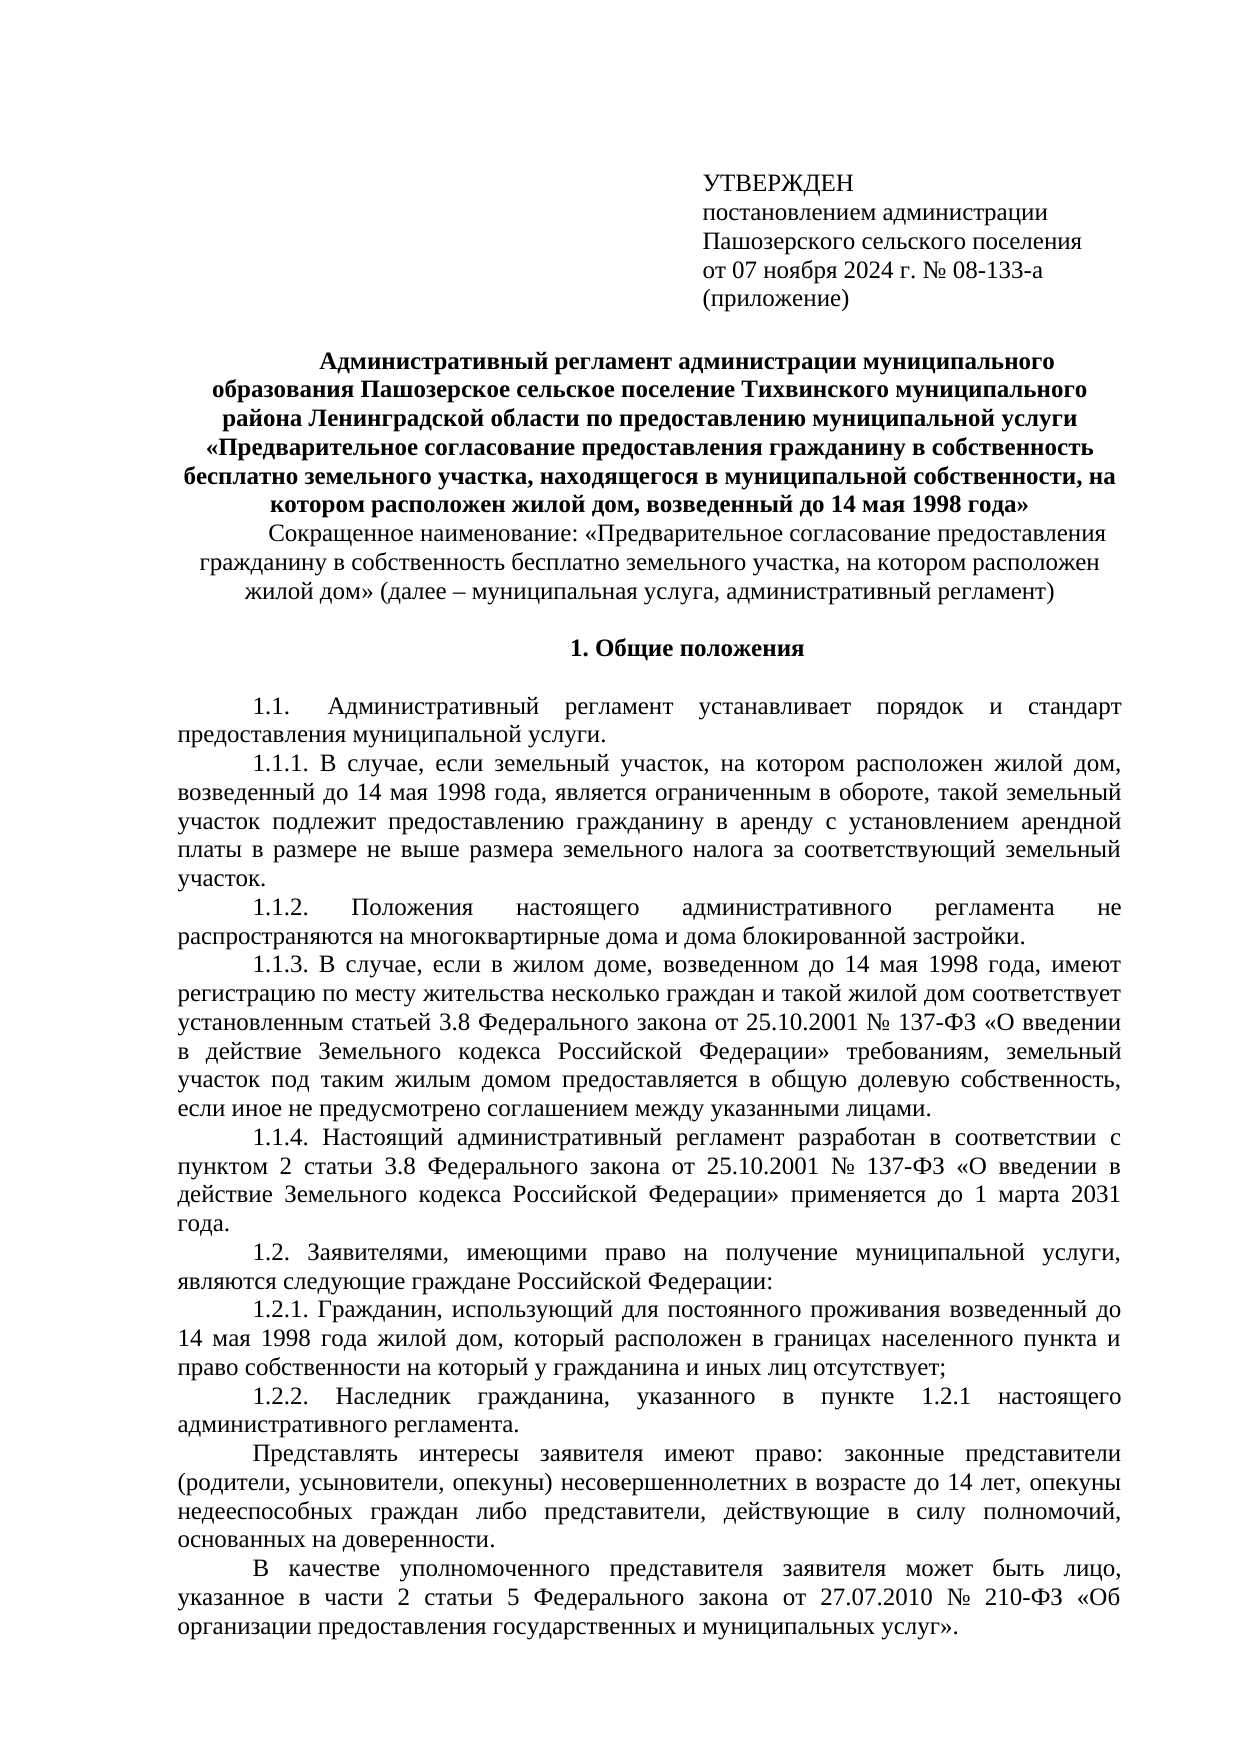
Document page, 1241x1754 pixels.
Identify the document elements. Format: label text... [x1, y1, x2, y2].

text Административный регламент администрации муниципального образования Пашозерское сельское поселение Тихвинского муниципального района Ленинградской области по предоставлению муниципальной услуги «Предварительное согласование предоставления гражданину в собственность бесплатно земельного участка, находящегося в муниципальной собственности, на котором расположен жилой дом, возведенный до 14 мая 1998 года» [177, 346, 1122, 518]
text 1. Общие положения [177, 633, 1122, 662]
text 1.2. Заявителями, имеющими право на получение муниципальной услуги, являются следующие граждане Российской Федерации: [177, 1237, 1122, 1294]
text Пашозерского сельского поселения [702, 226, 1122, 255]
text Сокращенное наименование: «Предварительное согласование предоставления гражданину в собственность бесплатно земельного участка, на котором расположен жилой дом» (далее – муниципальная услуга, административный регламент) [177, 518, 1122, 604]
text В качестве уполномоченного представителя заявителя может быть лицо, указанное в части 2 статьи 5 Федерального закона от 27.07.2010 № 210-ФЗ «Об организации предоставления государственных и муниципальных услуг». [177, 1553, 1122, 1639]
list Административный регламент устанавливает порядок и стандарт предоставления муниципальной услуги. [177, 691, 1122, 748]
text 1.1.2. Положения настоящего административного регламента не распространяются на многоквартирные дома и дома блокированной застройки. [177, 892, 1122, 949]
text 1.1.3. В случае, если в жилом доме, возведенном до 14 мая 1998 года, имеют регистрацию по месту жительства несколько граждан и такой жилой дом соответствует установленным статьей 3.8 Федерального закона от 25.10.2001 № 137-ФЗ «О введении в действие Земельного кодекса Российской Федерации» требованиям, земельный участок под таким жилым домом предоставляется в общую долевую собственность, если иное не предусмотрено соглашением между указанными лицами. [177, 949, 1122, 1122]
text постановлением администрации [702, 197, 1122, 226]
text 1.1.4. Настоящий административный регламент разработан в соответствии с пунктом 2 статьи 3.8 Федерального закона от 25.10.2001 № 137-ФЗ «О введении в действие Земельного кодекса Российской Федерации» применяется до 1 марта 2031 года. [177, 1122, 1122, 1237]
text 1.1.1. В случае, если земельный участок, на котором расположен жилой дом, возведенный до 14 мая 1998 года, является ограниченным в обороте, такой земельный участок подлежит предоставлению гражданину в аренду с установлением арендной платы в размере не выше размера земельного налога за соответствующий земельный участок. [177, 748, 1122, 892]
text 1.2.1. Гражданин, использующий для постоянного проживания возведенный до 14 мая 1998 года жилой дом, который расположен в границах населенного пункта и право собственности на который у гражданина и иных лиц отсутствует; [177, 1294, 1122, 1381]
text Представлять интересы заявителя имеют право: законные представители (родители, усыновители, опекуны) несовершеннолетних в возрасте до 14 лет, опекуны недееспособных граждан либо представители, действующие в силу полномочий, основанных на доверенности. [177, 1438, 1122, 1553]
text 1.2.2. Наследник гражданина, указанного в пункте 1.2.1 настоящего административного регламента. [177, 1381, 1122, 1438]
text УТВЕРЖДЕН [702, 168, 1122, 197]
text от 07 ноября 2024 г. № 08-133-а [702, 255, 1122, 283]
text (приложение) [702, 283, 1122, 312]
